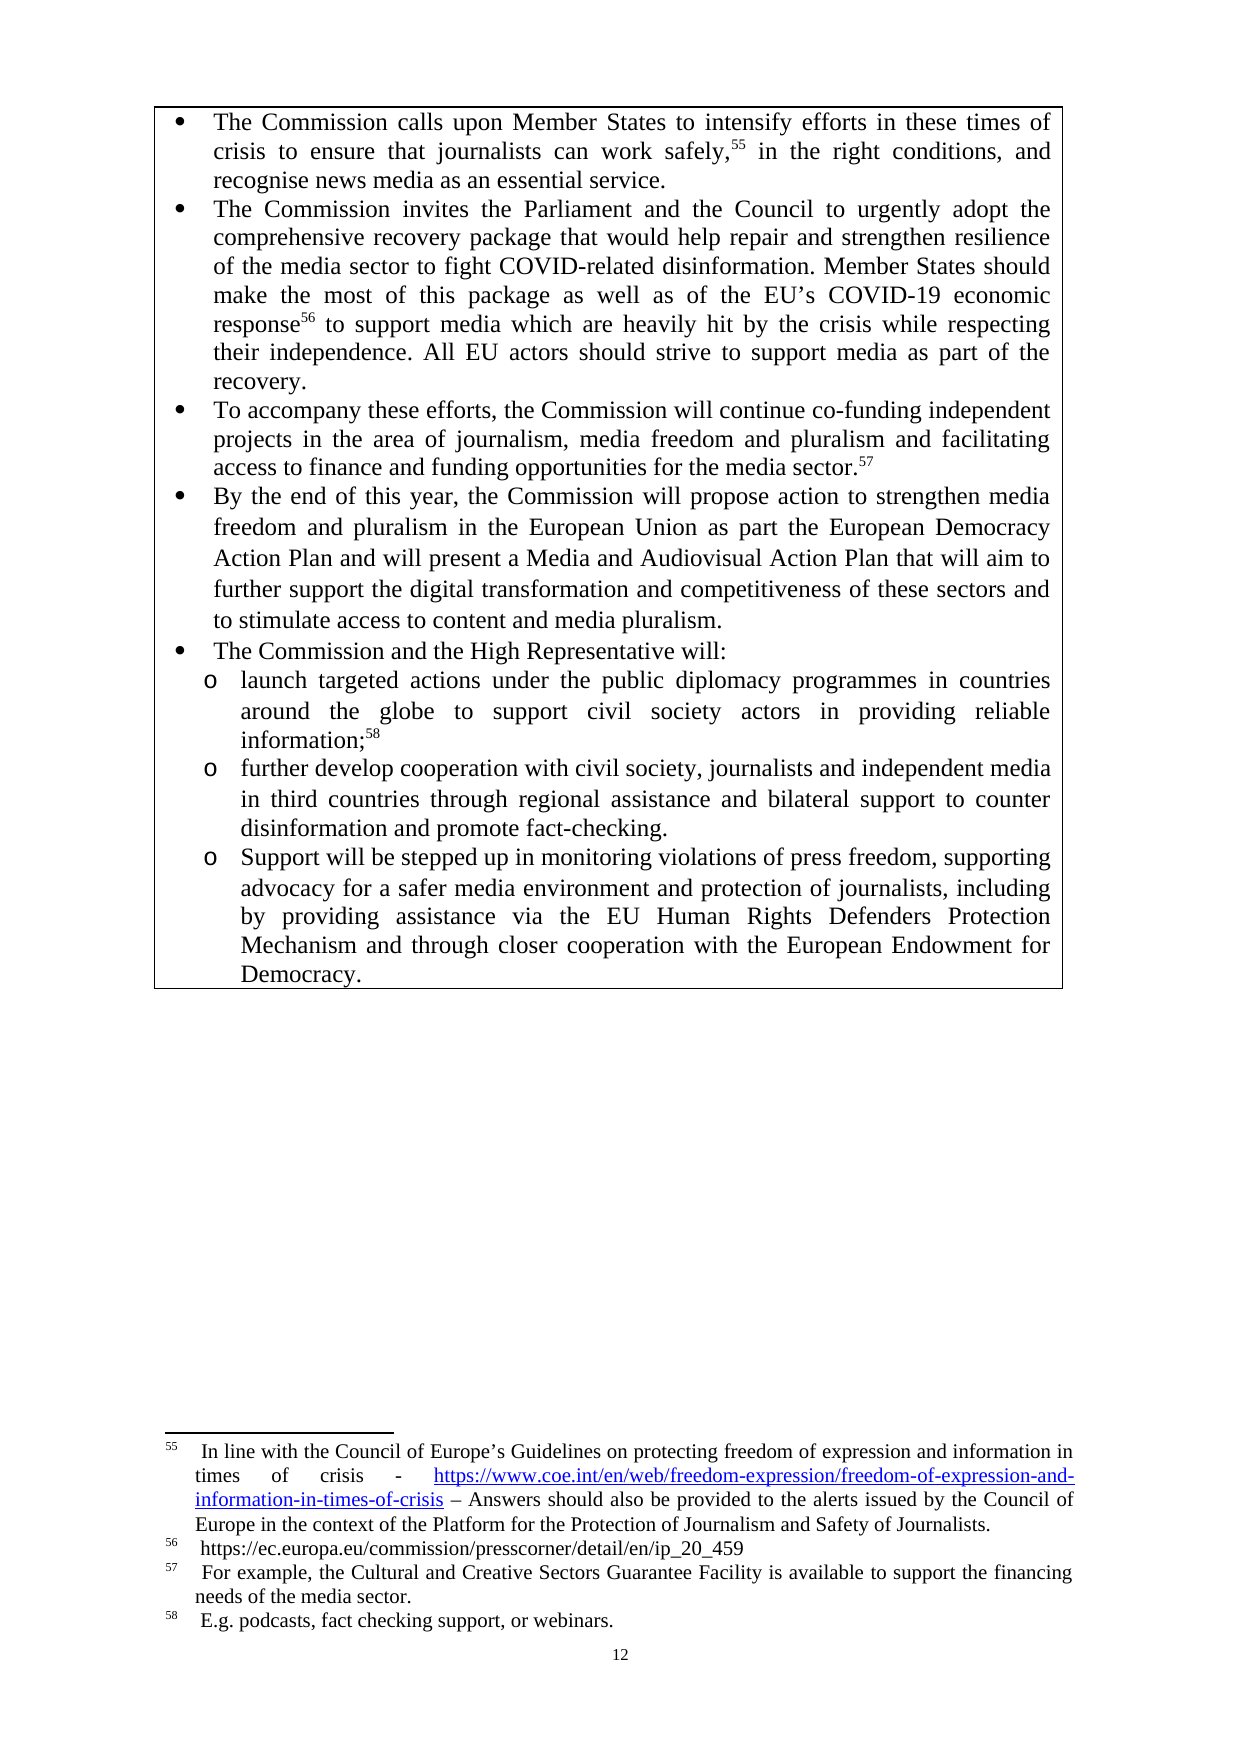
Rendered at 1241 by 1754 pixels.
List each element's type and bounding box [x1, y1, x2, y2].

table_header [155, 108, 1062, 988]
